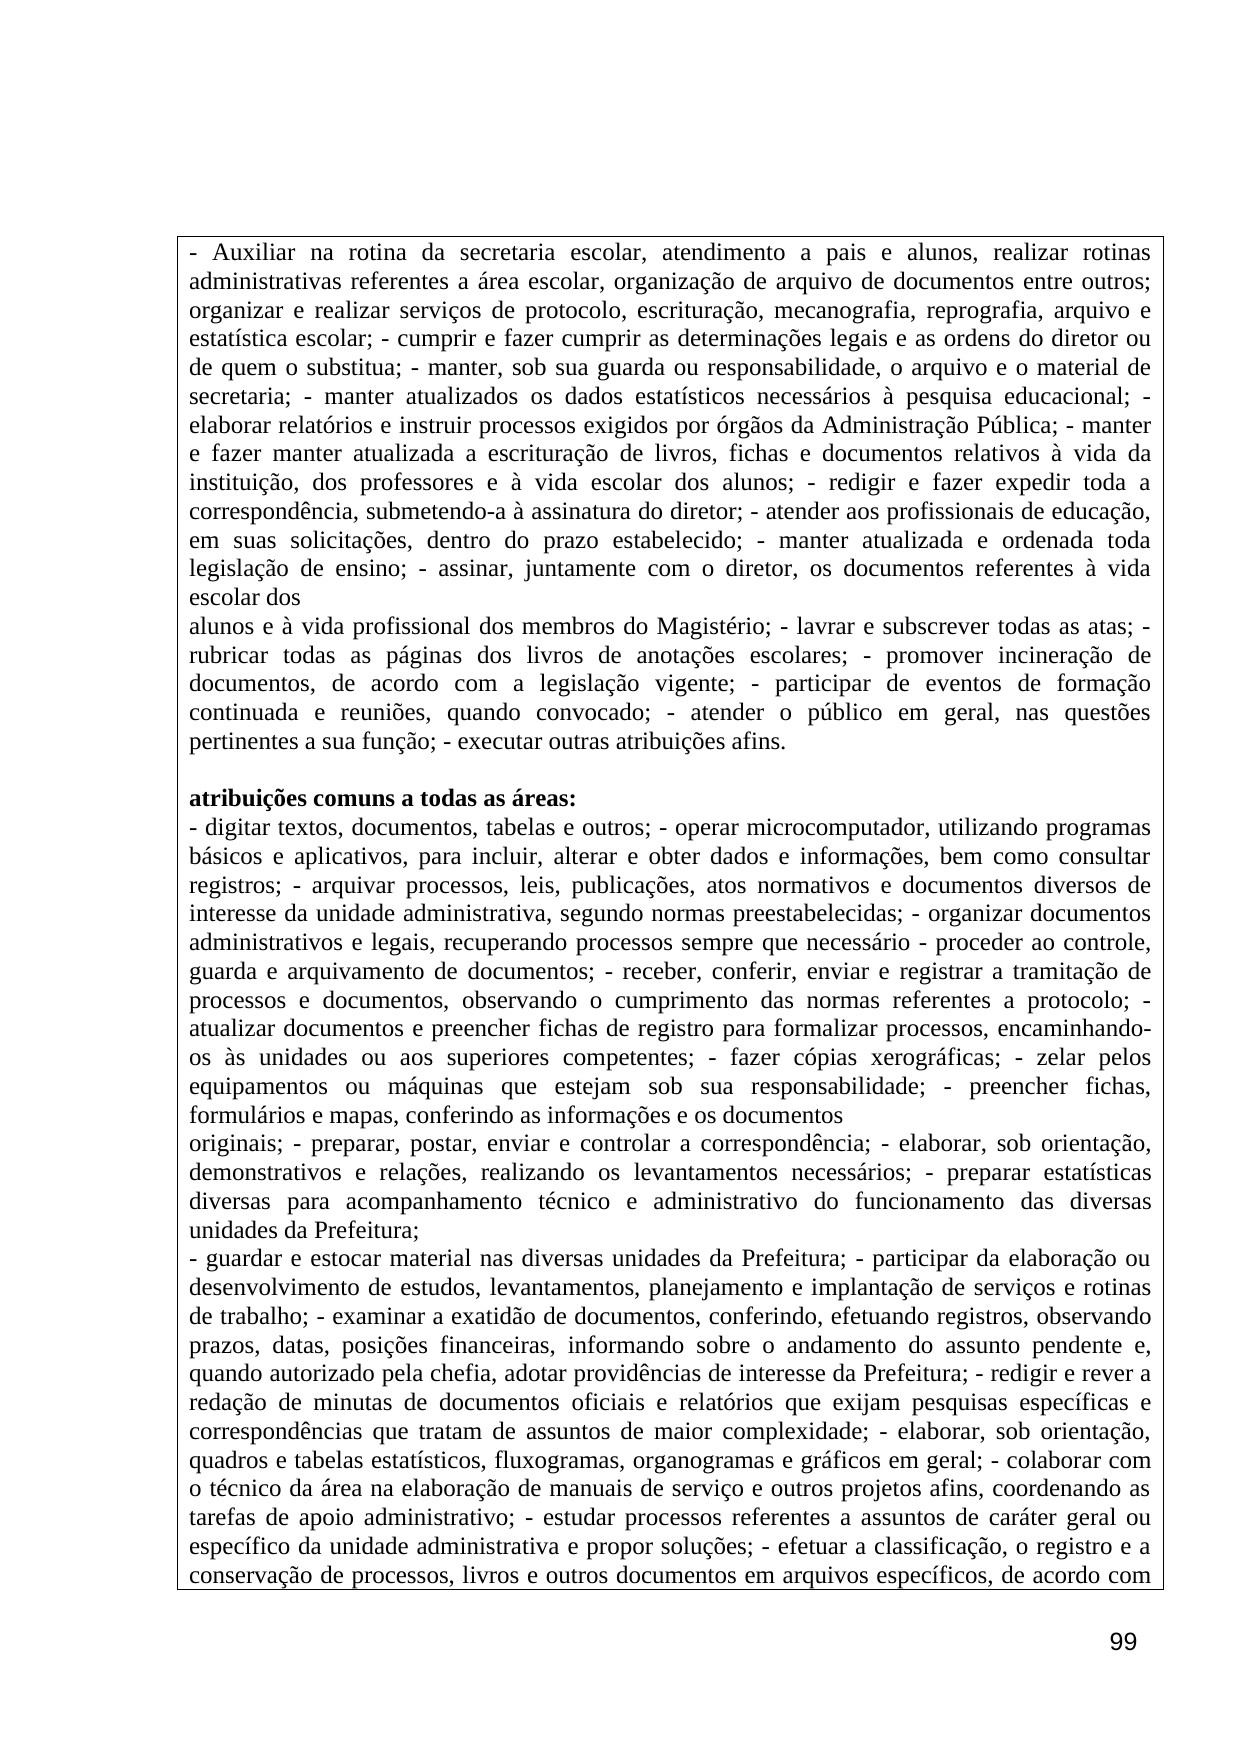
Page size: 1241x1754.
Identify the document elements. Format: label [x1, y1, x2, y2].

table_header [178, 237, 1163, 1588]
